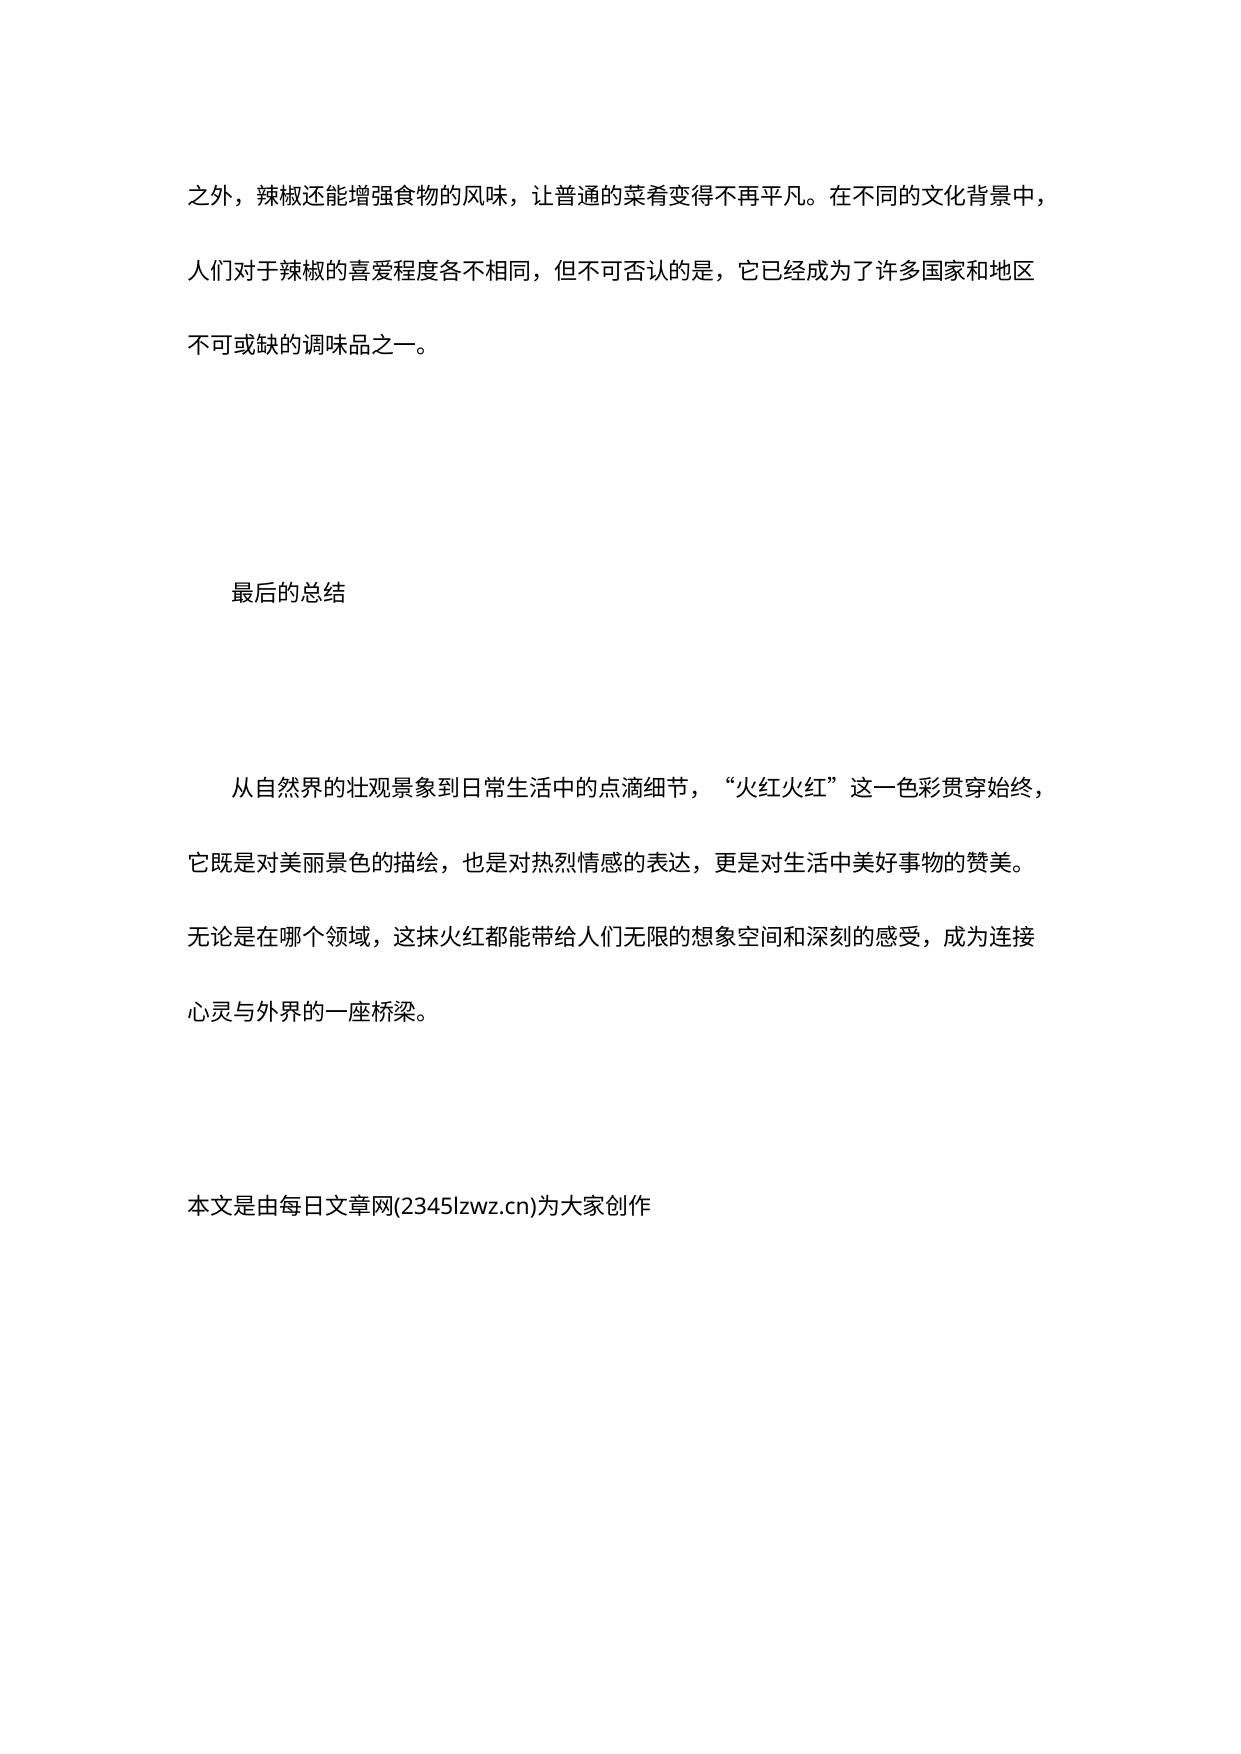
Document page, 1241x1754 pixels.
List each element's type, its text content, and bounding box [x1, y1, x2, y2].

text 最后的总结 [187, 559, 1053, 624]
text 本文是由每日文章网(2345lzwz.cn)为大家创作 [187, 1172, 1053, 1237]
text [187, 162, 1053, 376]
text 从自然界的壮观景象到日常生活中的点滴细节，“火红火红”这一色彩贯穿始终，它既是对美丽景色的描绘，也是对热烈情感的表达，更是对生活中美好事物的赞美。无论是在哪个领域，这抹火红都能带给人们无限的想象空间和深刻的感受，成为连接心灵与外界的一座桥梁。 [187, 754, 1053, 1043]
